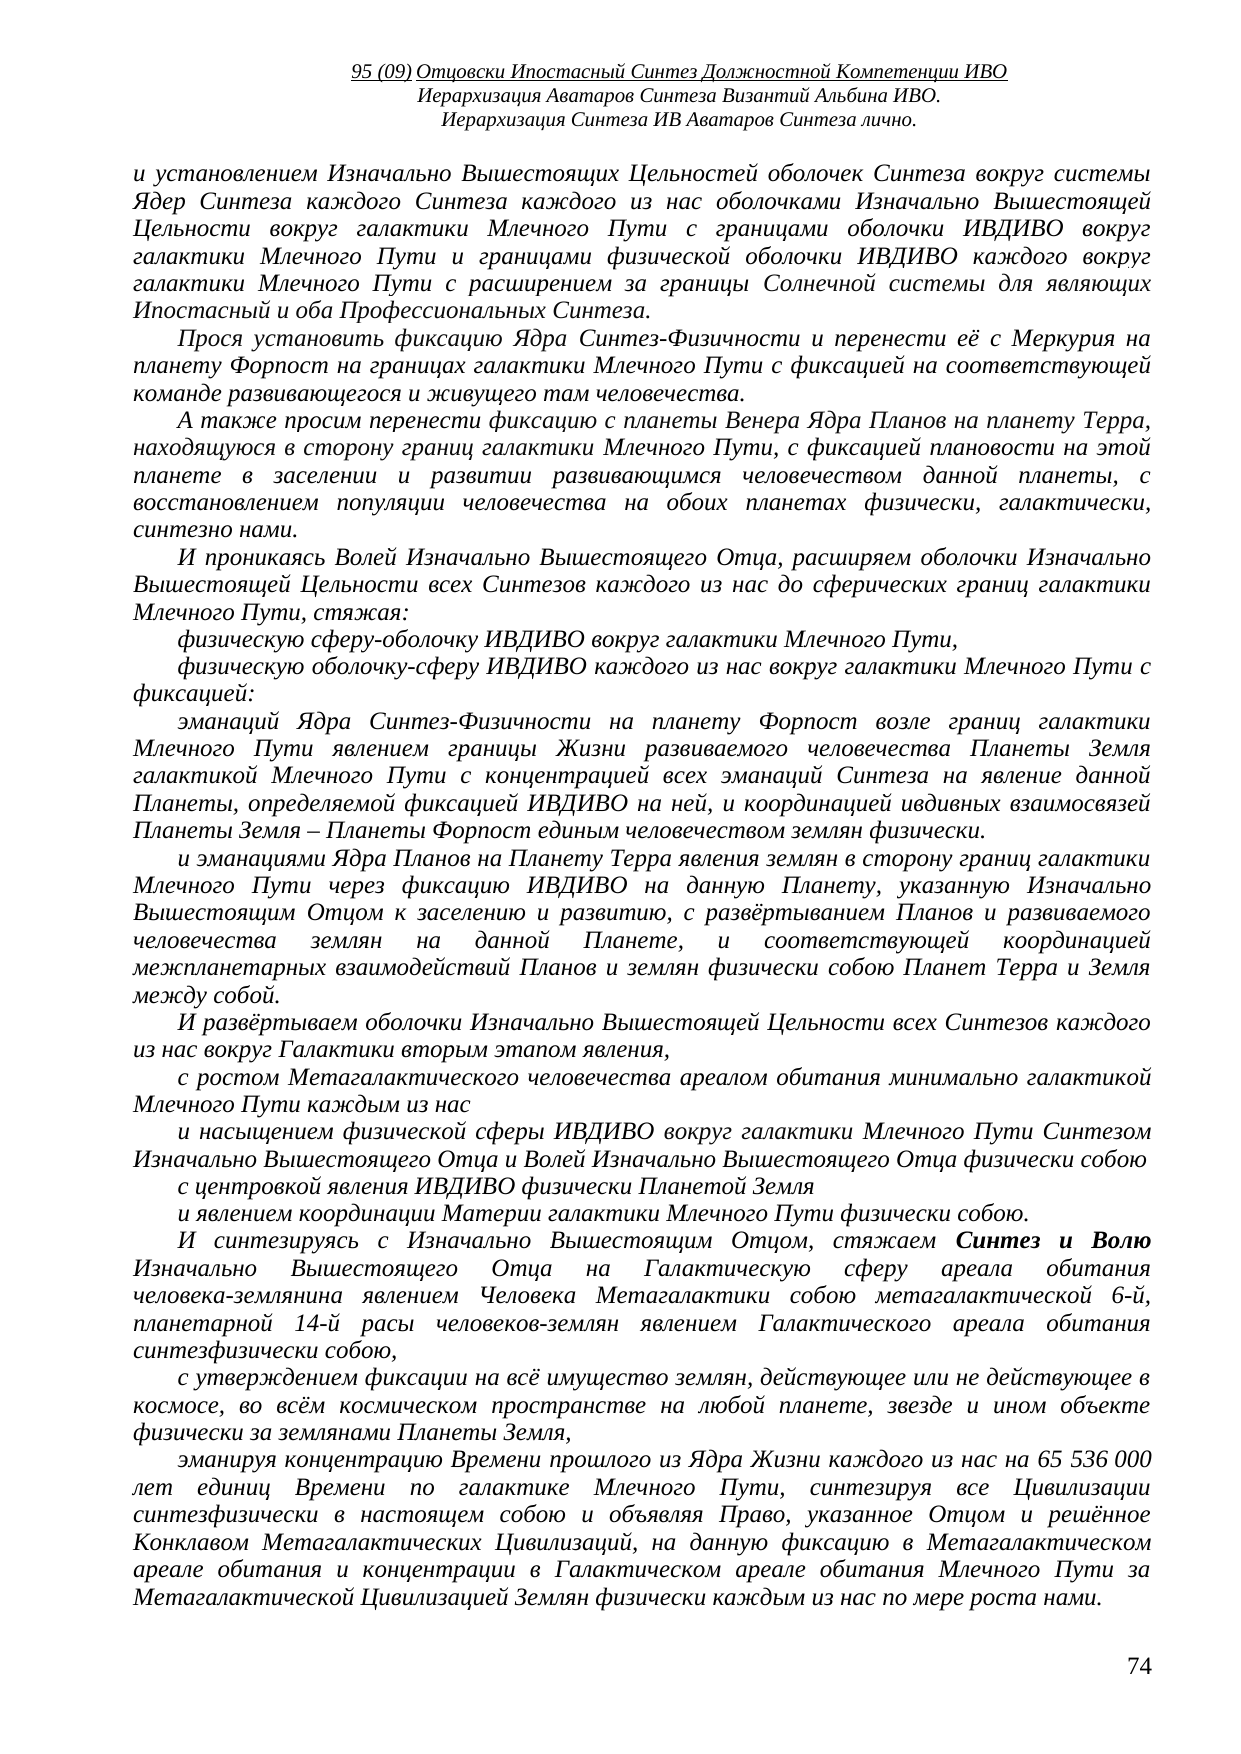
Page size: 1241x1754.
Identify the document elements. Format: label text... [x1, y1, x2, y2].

text И проникаясь Волей Изначально Вышестоящего Отца, расширяем оболочки Изначально Вышестоящей Цельности всех Синтезов каждого из нас до сферических границ галактики Млечного Пути, стяжая: [133, 543, 1152, 625]
text с ростом Метагалактического человечества ареалом обитания минимально галактикой Млечного Пути каждым из нас [133, 1063, 1152, 1118]
text Прося установить фиксацию Ядра Синтез-Физичности и перенести её с Меркурия на планету Форпост на границах галактики Млечного Пути с фиксацией на соответствующей команде развивающегося и живущего там человечества. [133, 324, 1152, 406]
text эманируя концентрацию Времени прошлого из Ядра Жизни каждого из нас на 65 536 000 лет единиц Времени по галактике Млечного Пути, синтезируя все Цивилизации синтезфизически в настоящем собою и объявляя Право, указанное Отцом и решённое Конклавом Метагалактических Цивилизаций, на данную фиксацию в Метагалактическом ареале обитания и концентрации в Галактическом ареале обитания Млечного Пути за Метагалактической Цивилизацией Землян физически каждым из нас по мере роста нами. [133, 1446, 1152, 1610]
text эманаций Ядра Синтез-Физичности на планету Форпост возле границ галактики Млечного Пути явлением границы Жизни развиваемого человечества Планеты Земля галактикой Млечного Пути с концентрацией всех эманаций Синтеза на явление данной Планеты, определяемой фиксацией ИВДИВО на ней, и координацией ивдивных взаимосвязей Планеты Земля – Планеты Форпост единым человечеством землян физически. [133, 707, 1152, 844]
text с утверждением фиксации на всё имущество землян, действующее или не действующее в космосе, во всём космическом пространстве на любой планете, звезде и ином объекте физически за землянами Планеты Земля, [133, 1364, 1152, 1446]
text И развёртываем оболочки Изначально Вышестоящей Цельности всех Синтезов каждого из нас вокруг Галактики вторым этапом явления, [133, 1008, 1152, 1063]
text А также просим перенести фиксацию с планеты Венера Ядра Планов на планету Терра, находящуюся в сторону границ галактики Млечного Пути, с фиксацией плановости на этой планете в заселении и развитии развивающимся человечеством данной планеты, с восстановлением популяции человечества на обоих планетах физически, галактически, синтезно нами. [133, 433, 1152, 543]
text физическую оболочку-сферу ИВДИВО каждого из нас вокруг галактики Млечного Пути с фиксацией: [133, 653, 1152, 707]
text физическую сферу-оболочку ИВДИВО вокруг галактики Млечного Пути, [133, 625, 1152, 653]
text и насыщением физической сферы ИВДИВО вокруг галактики Млечного Пути Синтезом Изначально Вышестоящего Отца и Волей Изначально Вышестоящего Отца физически собою [133, 1118, 1152, 1172]
text и эманациями Ядра Планов на Планету Терра явления землян в сторону границ галактики Млечного Пути через фиксацию ИВДИВО на данную Планету, указанную Изначально Вышестоящим Отцом к заселению и развитию, с развёртыванием Планов и развиваемого человечества землян на данной Планете, и соответствующей координацией межпланетарных взаимодействий Планов и землян физически собою Планет Терра и Земля между собой. [133, 844, 1152, 1008]
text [133, 160, 1152, 324]
text и явлением координации Материи галактики Млечного Пути физически собою. [133, 1200, 1152, 1227]
text И синтезируясь с Изначально Вышестоящим Отцом, стяжаем Синтез и Волю Изначально Вышестоящего Отца на Галактическую сферу ареала обитания человека-землянина явлением Человека Метагалактики собою метагалактической 6-й, планетарной 14-й расы человеков-землян явлением Галактического ареала обитания синтезфизически собою, [133, 1227, 1152, 1364]
text с центровкой явления ИВДИВО физически Планетой Земля [133, 1172, 1152, 1200]
